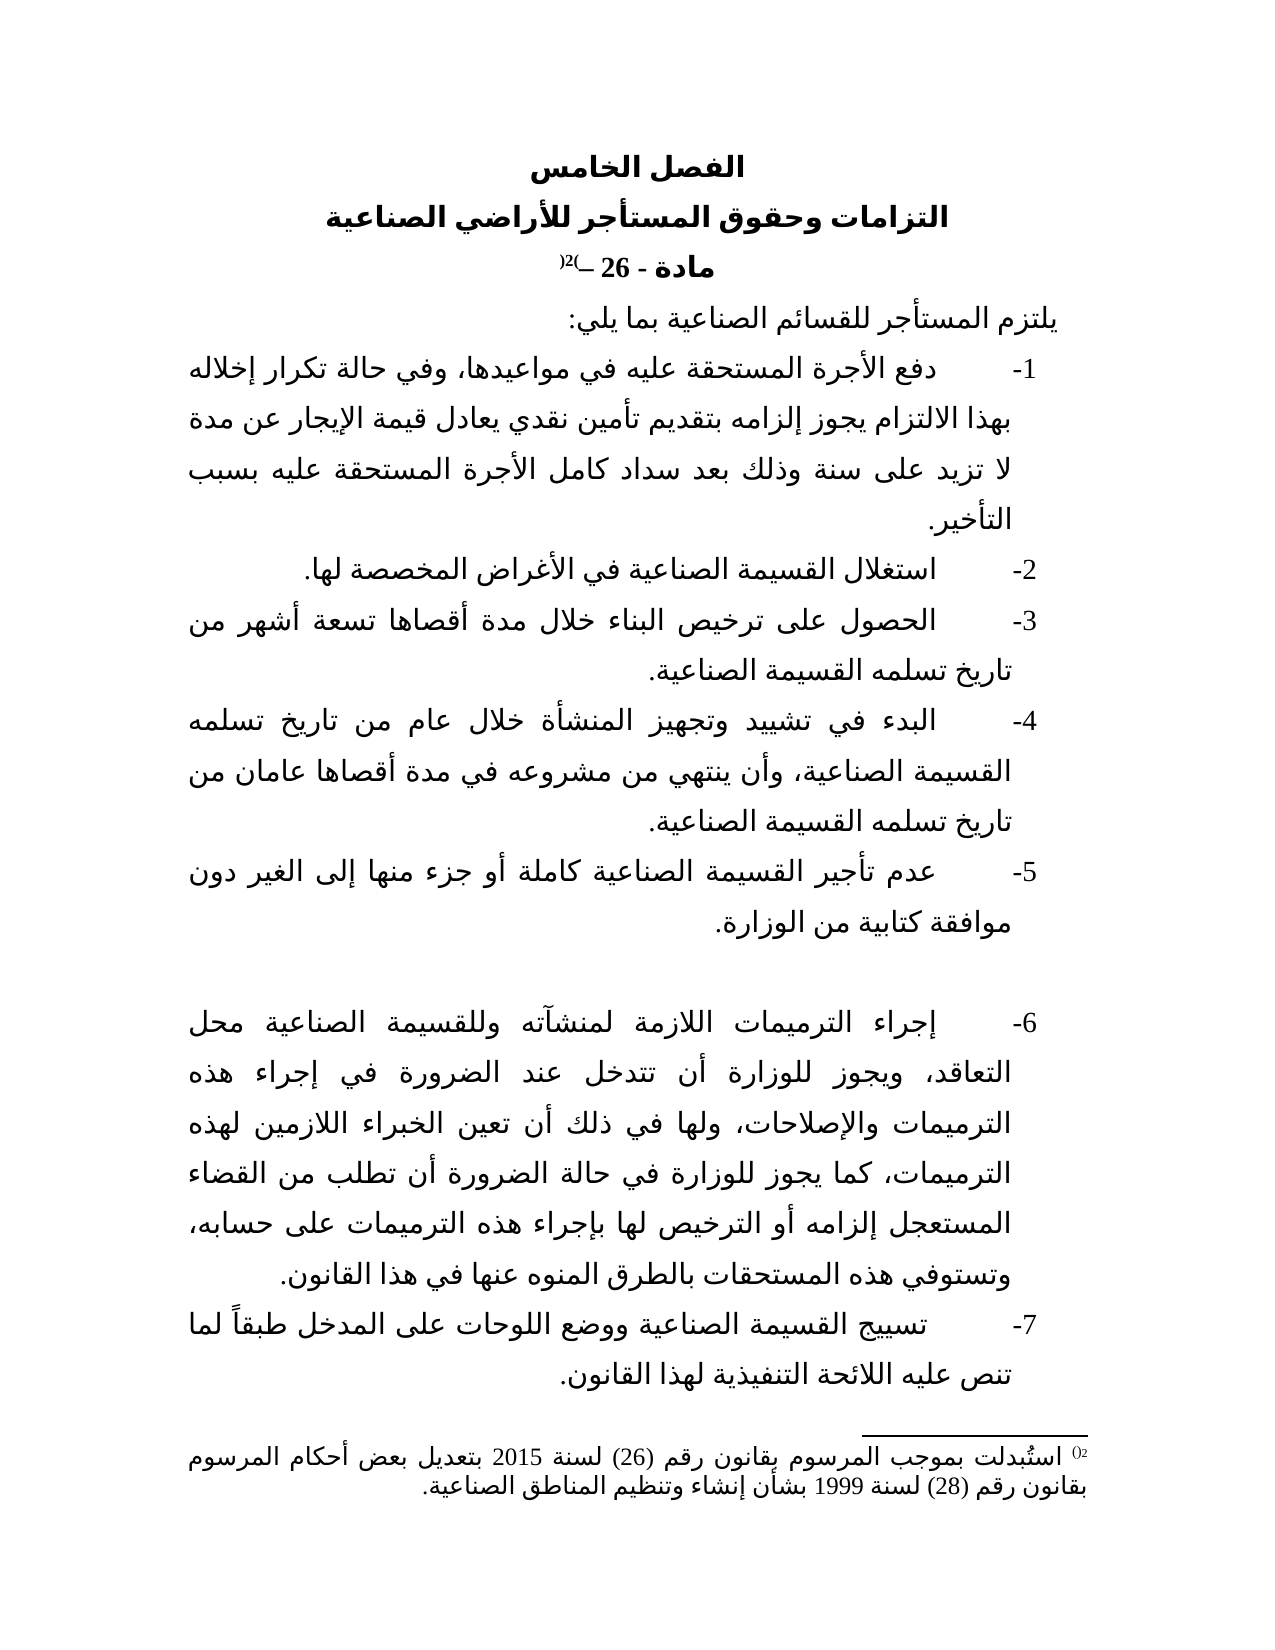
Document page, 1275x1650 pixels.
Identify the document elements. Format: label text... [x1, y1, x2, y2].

list إجراء الترميمات اللازمة لمنشآته وللقسيمة الصناعية محل التعاقد، ويجوز للوزارة أن تتدخل عند الضرورة في إجراء هذه الترميمات والإصلاحات، ولها في ذلك أن تعين الخبراء اللازمين لهذه الترميمات، كما يجوز للوزارة في حالة الضرورة أن تطلب من القضاء المستعجل إلزامه أو الترخيص لها بإجراء هذه الترميمات على حسابه، وتستوفي هذه المستحقات بالطرق المنوه عنها في هذا القانون. [187, 1005, 1012, 1290]
text الفصل الخامس [187, 150, 1087, 183]
text يلتزم المستأجر للقسائم الصناعية بما يلي: [187, 301, 1087, 334]
list استغلال القسيمة الصناعية في الأغراض المخصصة لها. [187, 552, 1012, 586]
list الحصول على ترخيص البناء خلال مدة أقصاها تسعة أشهر من تاريخ تسلمه القسيمة الصناعية. [187, 603, 1012, 687]
list عدم تأجير القسيمة الصناعية كاملة أو جزء منها إلى الغير دون موافقة كتابية من الوزارة. [187, 854, 1012, 938]
list البدء في تشييد وتجهيز المنشأة خلال عام من تاريخ تسلمه القسيمة الصناعية، وأن ينتهي من مشروعه في مدة أقصاها عامان من تاريخ تسلمه القسيمة الصناعية. [187, 703, 1012, 838]
list تسييج القسيمة الصناعية ووضع اللوحات على المدخل طبقاً لما تنص عليه اللائحة التنفيذية لهذا القانون. [187, 1307, 1012, 1391]
list دفع الأجرة المستحقة عليه في مواعيدها، وفي حالة تكرار إخلاله بهذا الالتزام يجوز إلزامه بتقديم تأمين نقدي يعادل قيمة الإيجار عن مدة لا تزيد على سنة وذلك بعد سداد كامل الأجرة المستحقة عليه بسبب التأخير. [187, 351, 1012, 536]
text التزامات وحقوق المستأجر للأراضي الصناعية [187, 200, 1087, 234]
text مادة - 26 –)( [187, 251, 1087, 284]
